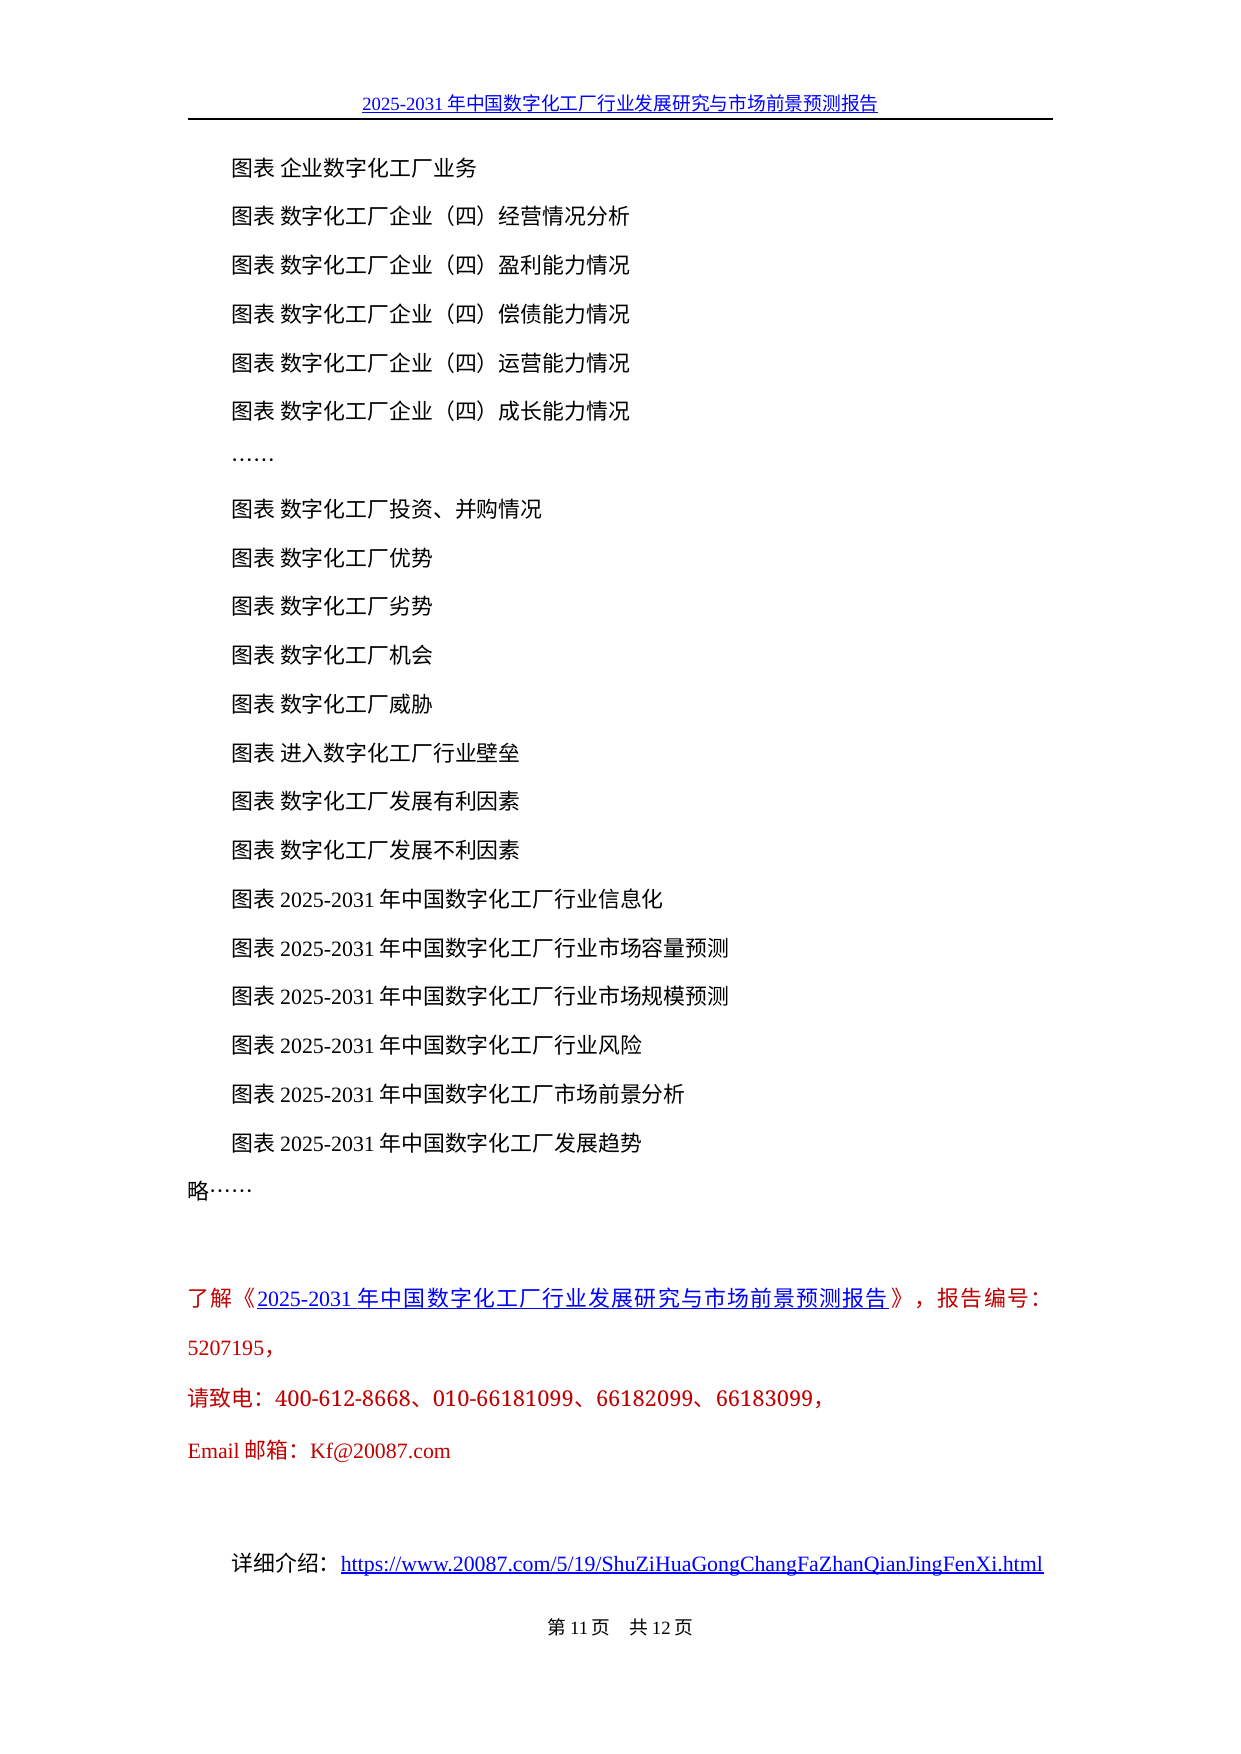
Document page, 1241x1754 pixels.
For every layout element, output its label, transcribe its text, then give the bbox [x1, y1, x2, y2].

text 请致电：400-612-8668、010-66181099、66182099、66183099， [187, 1381, 1053, 1413]
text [187, 150, 1053, 1206]
text 详细介绍：https://www.20087.com/5/19/ShuZiHuaGongChangFaZhanQianJingFenXi.html [187, 1545, 1053, 1578]
text Email邮箱：Kf@20087.com [187, 1432, 1053, 1465]
text 了解《2025-2031年中国数字化工厂行业发展研究与市场前景预测报告》，报告编号：5207195， [187, 1280, 1053, 1362]
